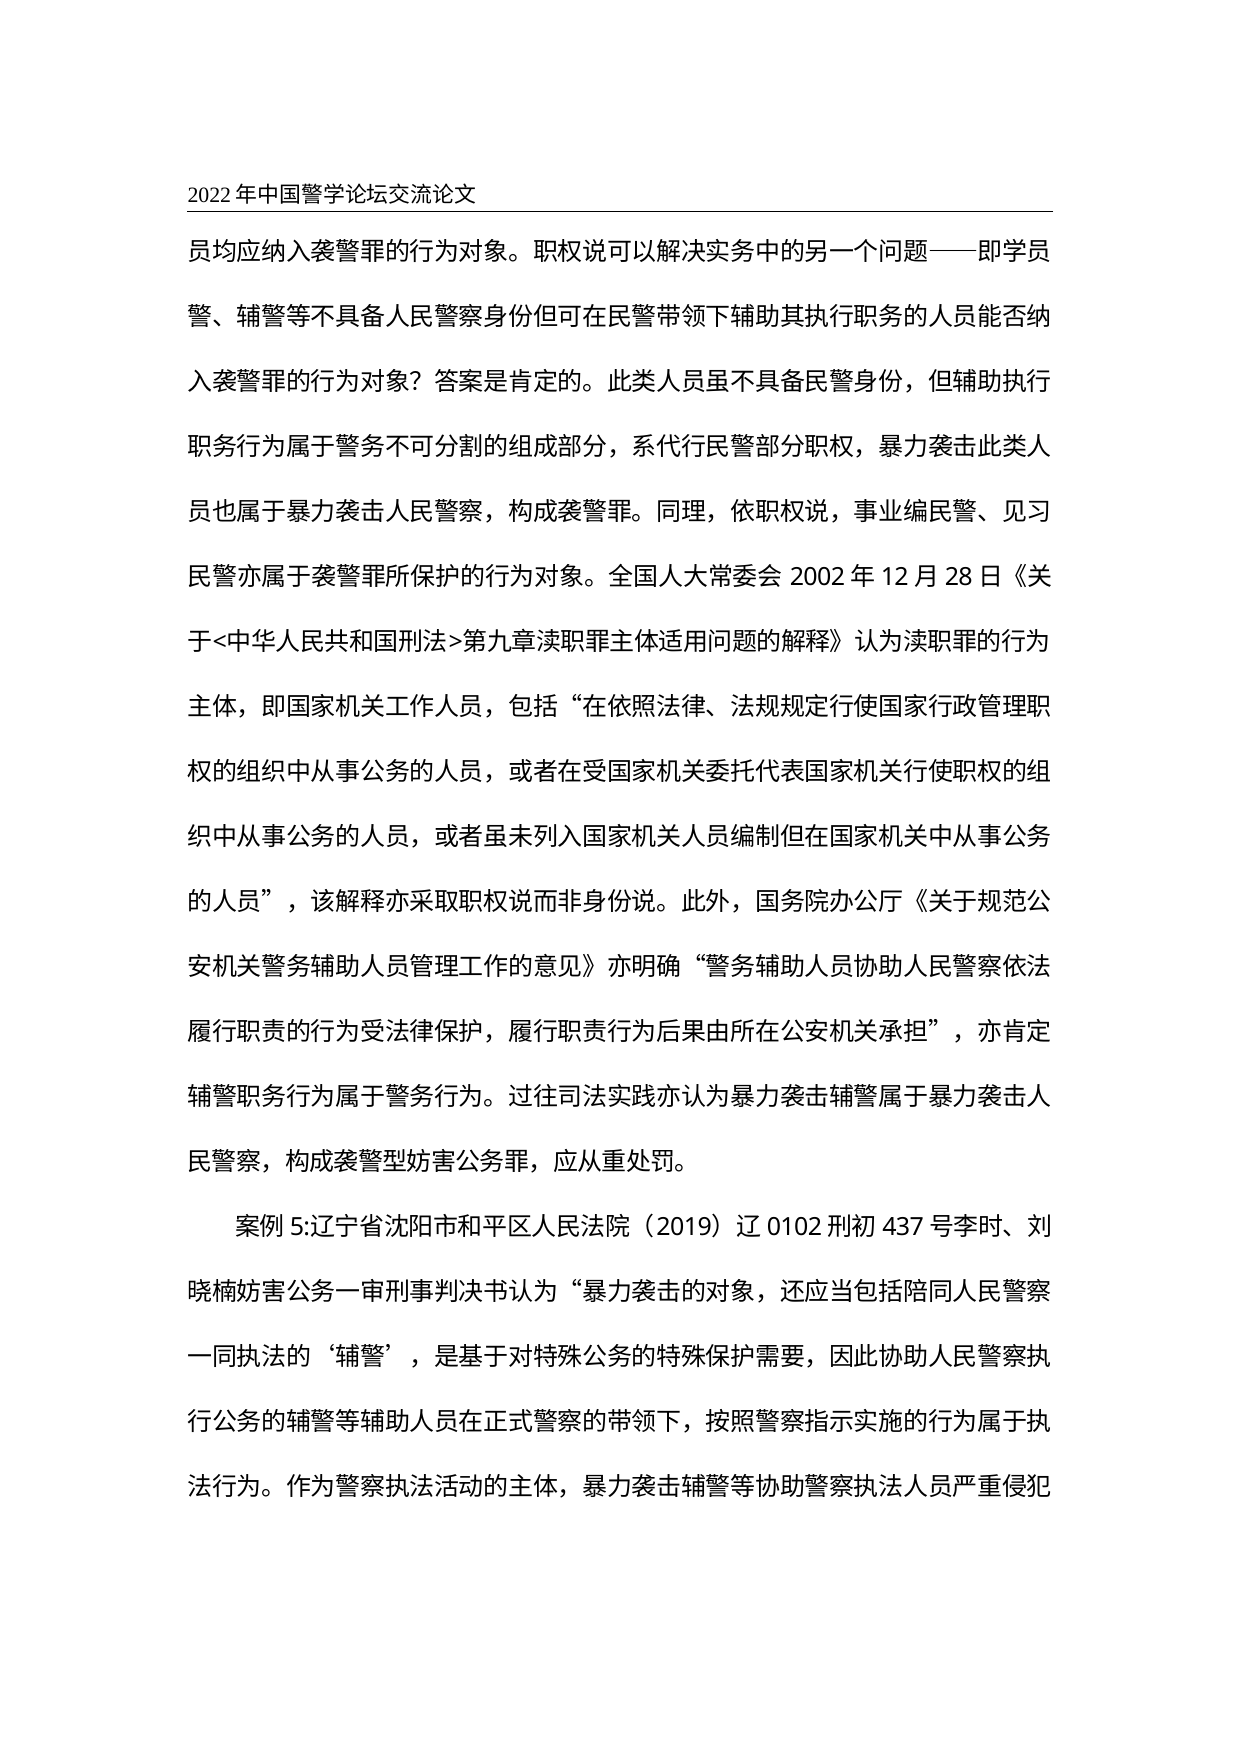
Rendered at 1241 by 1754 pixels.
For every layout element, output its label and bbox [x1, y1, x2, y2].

text [187, 217, 1053, 1192]
text [187, 1192, 1053, 1517]
